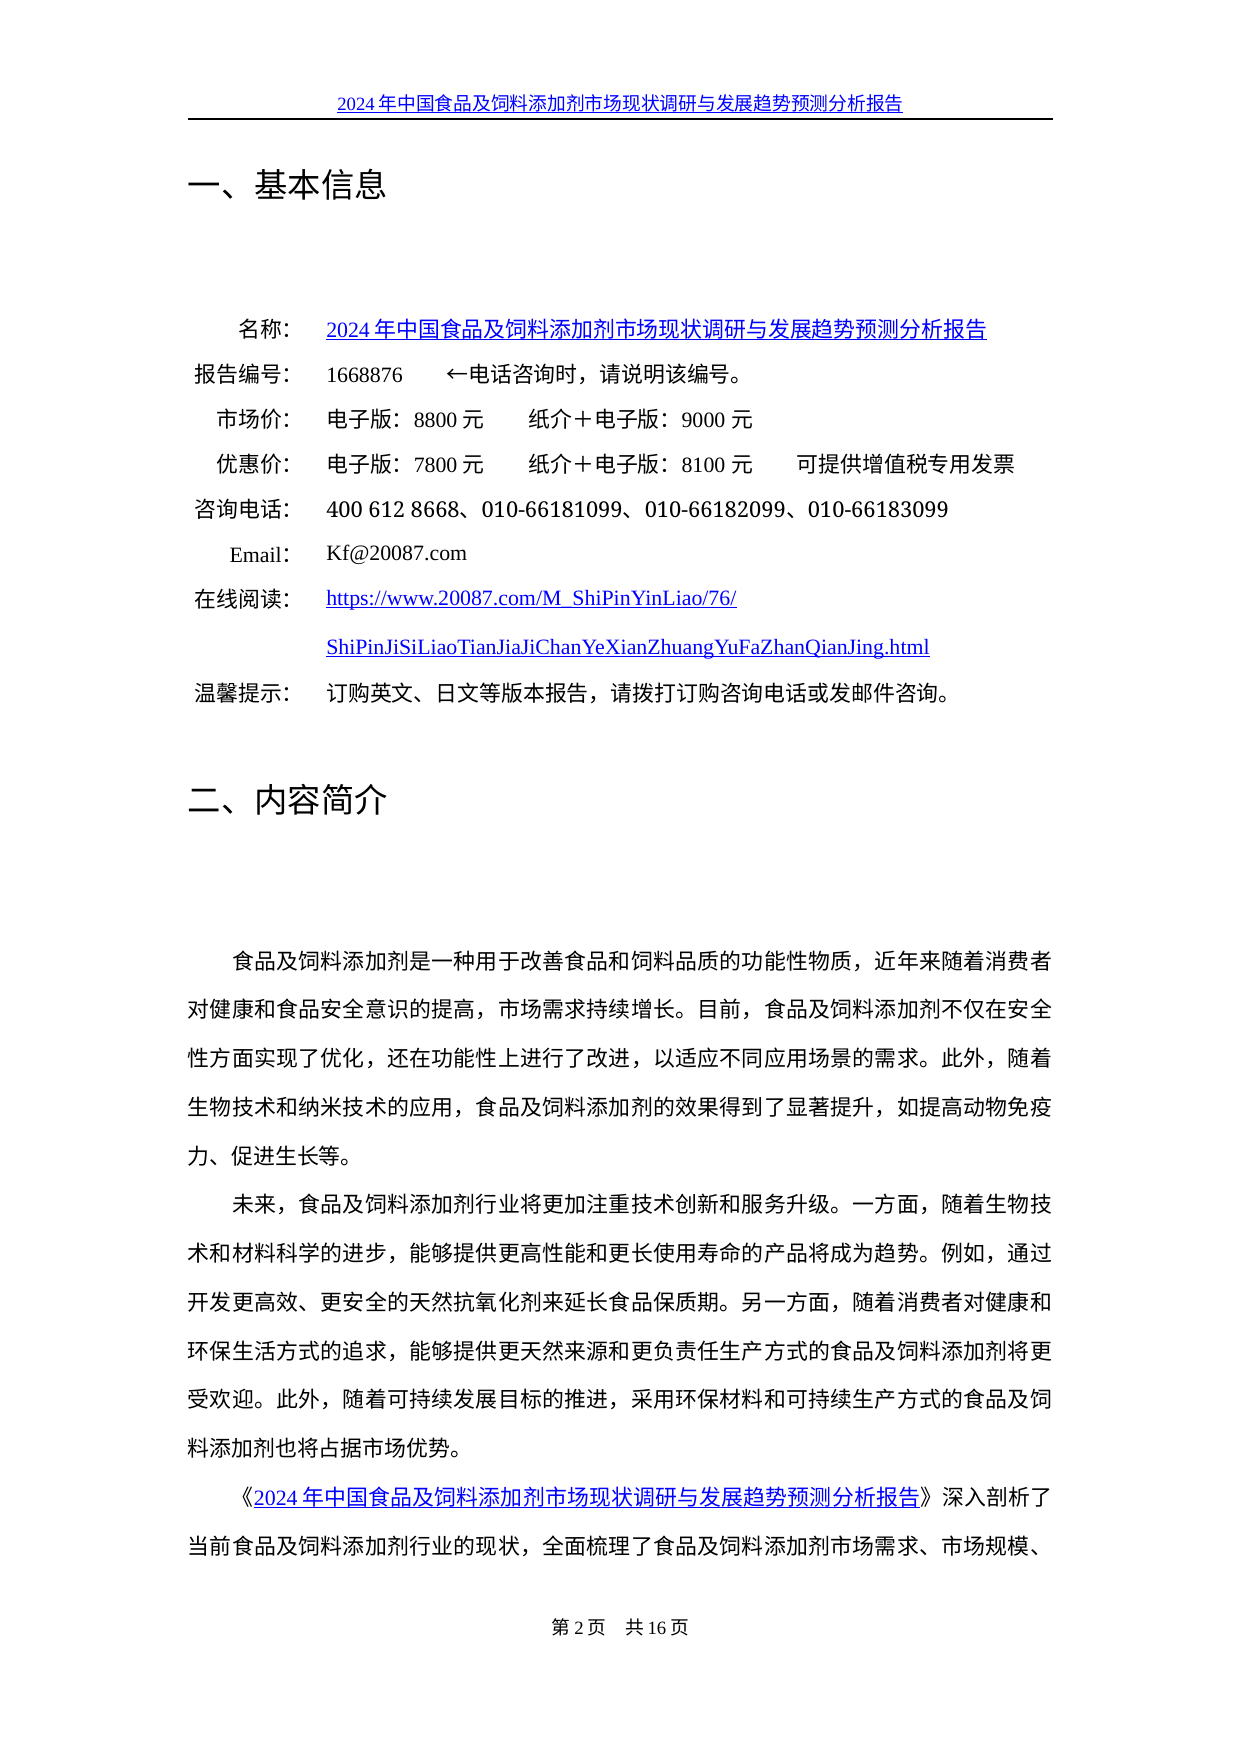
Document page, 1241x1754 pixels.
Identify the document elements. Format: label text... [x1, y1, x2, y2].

table_cell 市场价： [167, 402, 315, 447]
table_header 名称： [167, 312, 315, 357]
table_cell Email： [167, 537, 315, 582]
table_cell 在线阅读： [167, 582, 315, 675]
table_cell 1668876 ←电话咨询时，请说明该编号。 [315, 357, 1073, 402]
table_cell 温馨提示： [167, 675, 315, 720]
table_cell [315, 582, 1073, 675]
table_cell 咨询电话： [167, 492, 315, 537]
table_cell 电子版：7800 元 纸介＋电子版：8100 元 可提供增值税专用发票 [315, 447, 1073, 492]
table_cell 订购英文、日文等版本报告，请拨打订购咨询电话或发邮件咨询。 [315, 675, 1073, 720]
table_cell 400 612 8668、010-66181099、010-66182099、010-66183099 [315, 492, 1073, 537]
table_cell 优惠价： [167, 447, 315, 492]
title 二、内容简介 [187, 766, 1053, 831]
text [187, 943, 1053, 1561]
table_header 2024年中国食品及饲料添加剂市场现状调研与发展趋势预测分析报告 [315, 312, 1073, 357]
table_cell 电子版：8800 元 纸介＋电子版：9000 元 [315, 402, 1073, 447]
table_cell Kf@20087.com [315, 537, 1073, 582]
table_cell 报告编号： [167, 357, 315, 402]
title 一、基本信息 [187, 150, 1053, 215]
